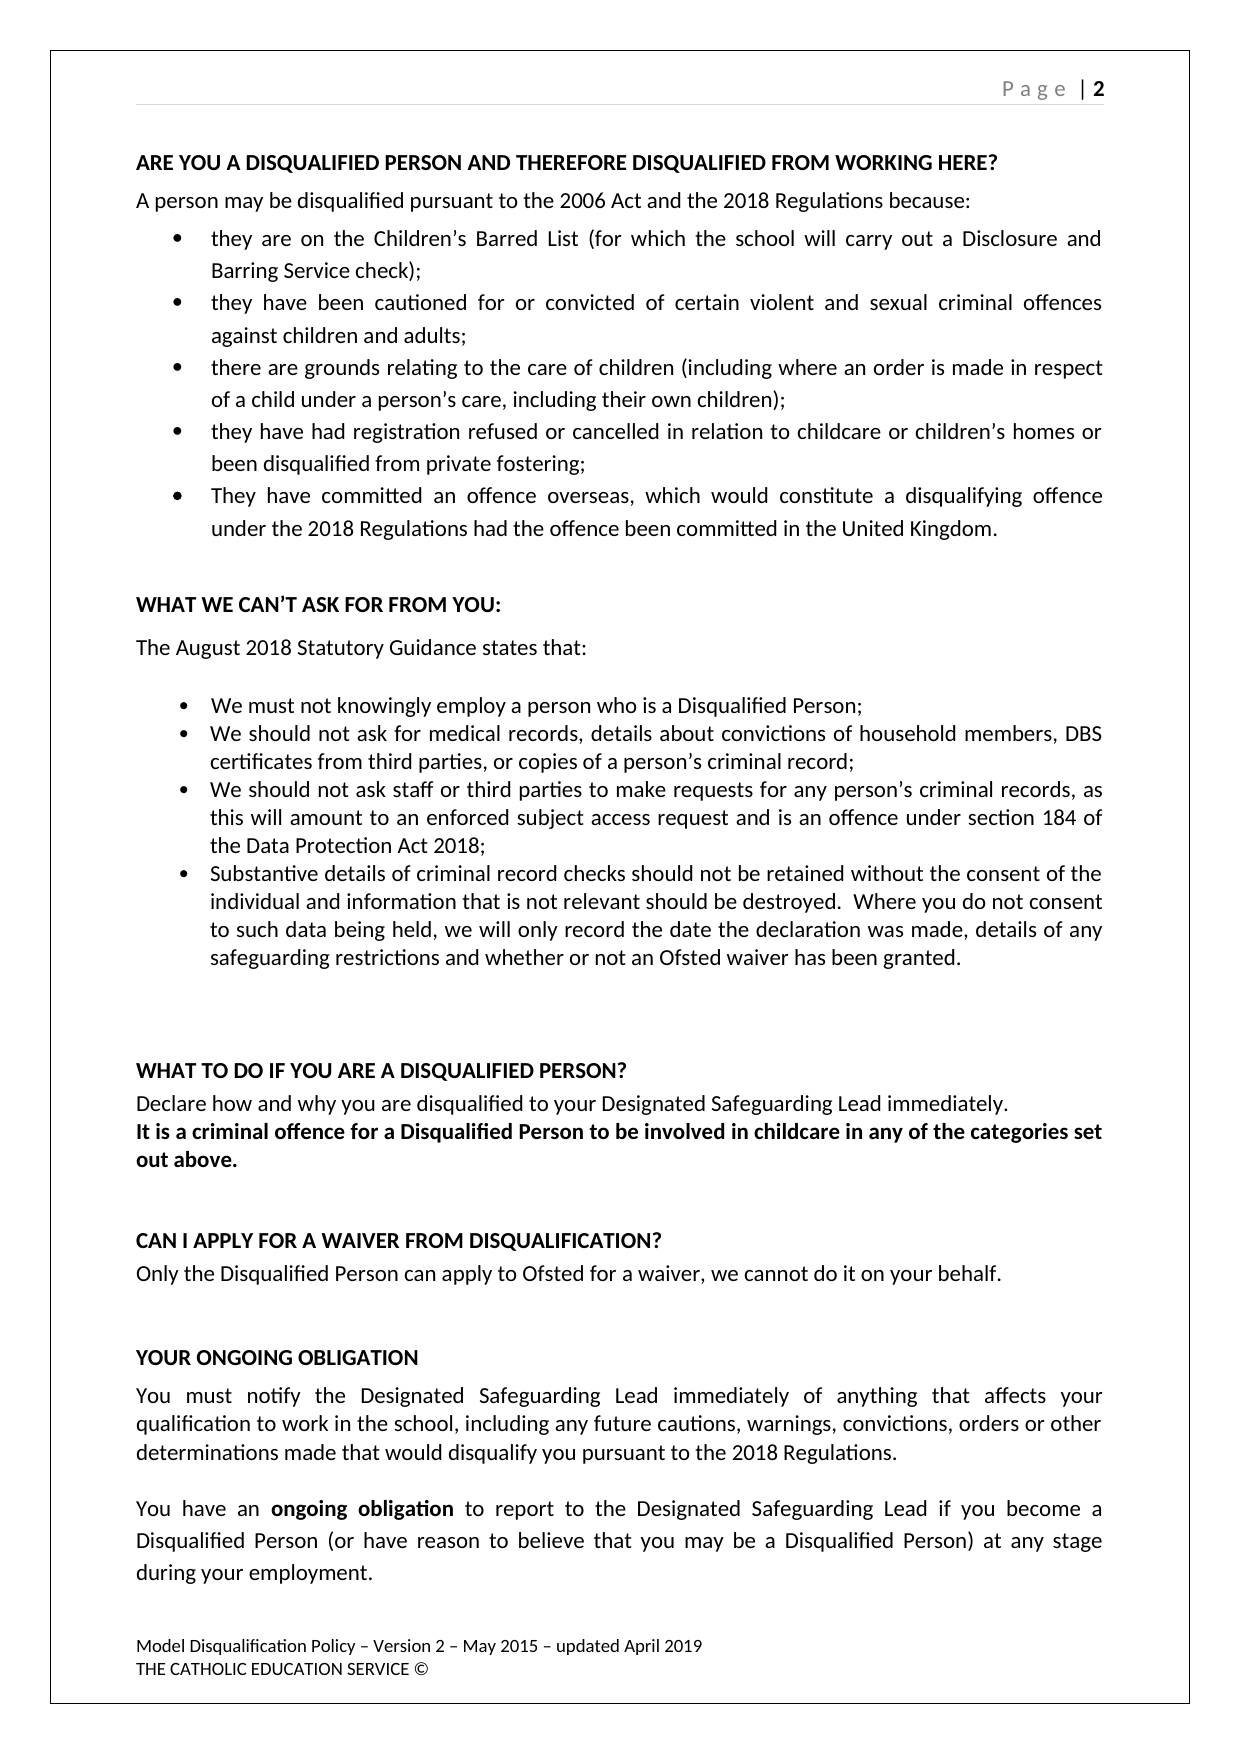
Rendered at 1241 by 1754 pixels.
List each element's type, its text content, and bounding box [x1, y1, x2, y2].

text The August 2018 Statutory Guidance states that: [136, 633, 1104, 662]
text A person may be disqualified pursuant to the 2006 Act and the 2018 Regulations because: [136, 186, 1104, 214]
text WHAT WE CAN’T ASK FOR FROM YOU: [136, 590, 1104, 618]
list there are grounds relating to the care of children (including where an order is made in respect of a child under a person’s care, including their own children); [173, 353, 1104, 413]
list They have committed an offence overseas, which would constitute a disqualifying offence under the 2018 Regulations had the offence been committed in the United Kingdom. [173, 482, 1104, 542]
text WHAT TO DO IF YOU ARE A DISQUALIFIED PERSON? [136, 1056, 1104, 1084]
list We must not knowingly employ a person who is a Disqualified Person; [136, 691, 1104, 719]
list We should not ask for medical records, details about convictions of household members, DBS certificates from third parties, or copies of a person’s criminal record; [180, 719, 1104, 775]
text Declare how and why you are disqualified to your Designated Safeguarding Lead immediately. [136, 1089, 1104, 1117]
text ARE YOU A DISQUALIFIED PERSON AND THEREFORE DISQUALIFIED FROM WORKING HERE? [136, 148, 1104, 176]
text You have an ongoing obligation to report to the Designated Safeguarding Lead if you become a Disqualified Person (or have reason to believe that you may be a Disqualified Person) at any stage during your employment. [136, 1494, 1104, 1586]
text CAN I APPLY FOR A WAIVER FROM DISQUALIFICATION? [136, 1226, 1104, 1254]
text It is a criminal offence for a Disqualified Person to be involved in childcare in any of the categories set out above. [136, 1117, 1104, 1173]
list We should not ask staff or third parties to make requests for any person’s criminal records, as this will amount to an enforced subject access request and is an offence under section 184 of the Data Protection Act 2018; [180, 775, 1104, 859]
list Substantive details of criminal record checks should not be retained without the consent of the individual and information that is not relevant should be destroyed. Where you do not consent to such data being held, we will only record the date the declaration was made, details of any safeguarding restrictions and whether or not an Ofsted waiver has been granted. [180, 859, 1104, 971]
list they have been cautioned for or convicted of certain violent and sexual criminal offences against children and adults; [173, 288, 1104, 349]
list they are on the Children’s Barred List (for which the school will carry out a Disclosure and Barring Service check); [173, 224, 1104, 284]
list they have had registration refused or cancelled in relation to childcare or children’s homes or been disqualified from private fostering; [173, 417, 1104, 477]
text YOUR ONGOING OBLIGATION [136, 1343, 1104, 1372]
text Only the Disqualified Person can apply to Ofsted for a waiver, we cannot do it on your behalf. [136, 1259, 1104, 1287]
text You must notify the Designated Safeguarding Lead immediately of anything that affects your qualification to work in the school, including any future cautions, warnings, convictions, orders or other determinations made that would disqualify you pursuant to the 2018 Regulations. [136, 1382, 1104, 1466]
